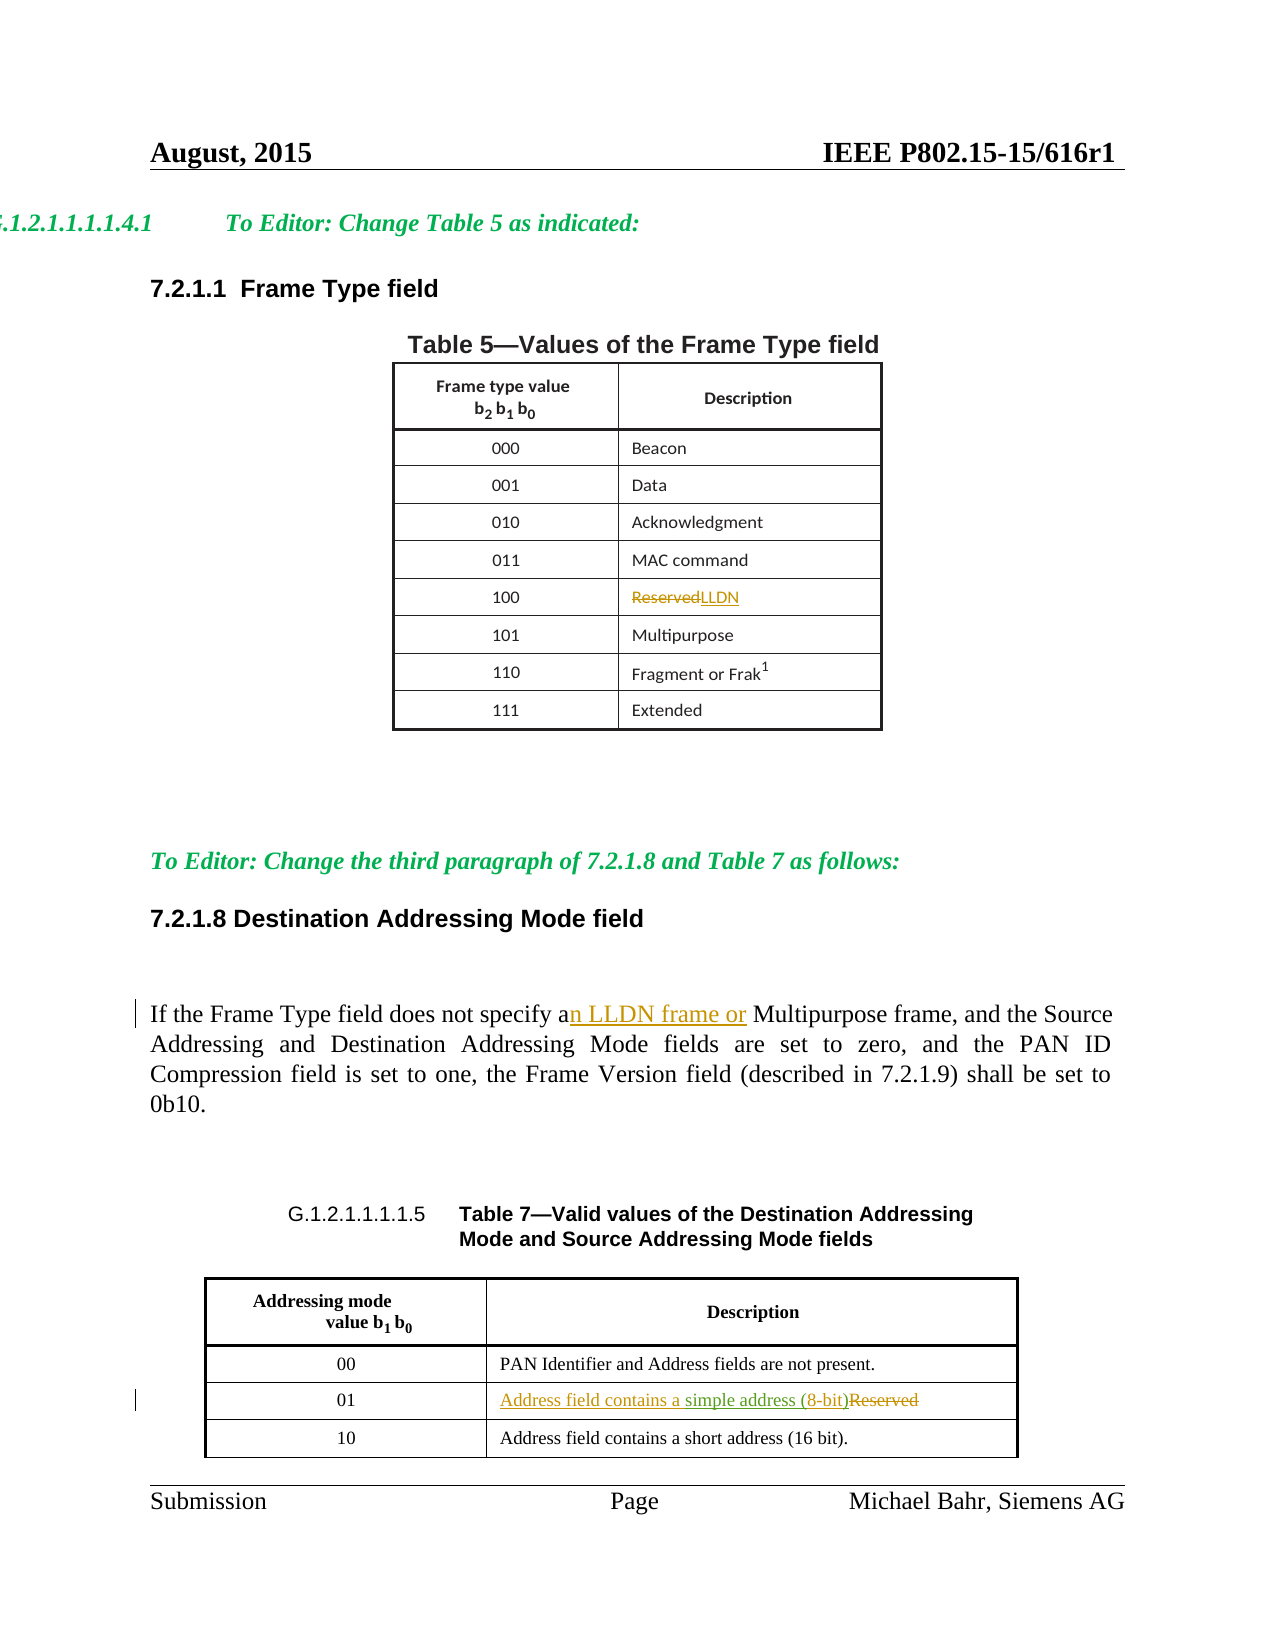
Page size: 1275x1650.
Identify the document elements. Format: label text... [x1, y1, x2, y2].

text To Editor: Change the third paragraph of 7.2.1.8 and Table 7 as follows: [150, 846, 1125, 875]
subtitle To Editor: Change Table 5 as indicated: [0, 208, 1125, 236]
text If the Frame Type field does not specify a Multipurpose frame, and the Source Addressing and Destination Addressing Mode fields are set to zero, and the PAN ID Compression field is set to one, the Frame Version field (described in 7.2.1.9) shall be set to 0b10. [150, 999, 1113, 1118]
table_cell 10 [207, 1420, 486, 1456]
table_cell PAN Identifier and Address fields are not present. [487, 1347, 1016, 1381]
table_header Description [487, 1280, 1016, 1344]
text Table 5—Values of the Frame Type field [162, 331, 1125, 359]
table_header Addressing mode value b1 b0 [207, 1280, 486, 1344]
text 7.2.1.8 Destination Addressing Mode field [150, 904, 1125, 933]
table_cell 00 [207, 1347, 486, 1381]
text 7.2.1.1 Frame Type field [150, 274, 1125, 302]
subtitle Table 7—Valid values of the Destination Addressing Mode and Source Addressing Mode fields [288, 1202, 998, 1251]
table_cell Address field contains a short address (16 bit). [487, 1420, 1016, 1456]
table_cell [487, 1383, 1016, 1419]
table_cell 01 [207, 1383, 486, 1419]
